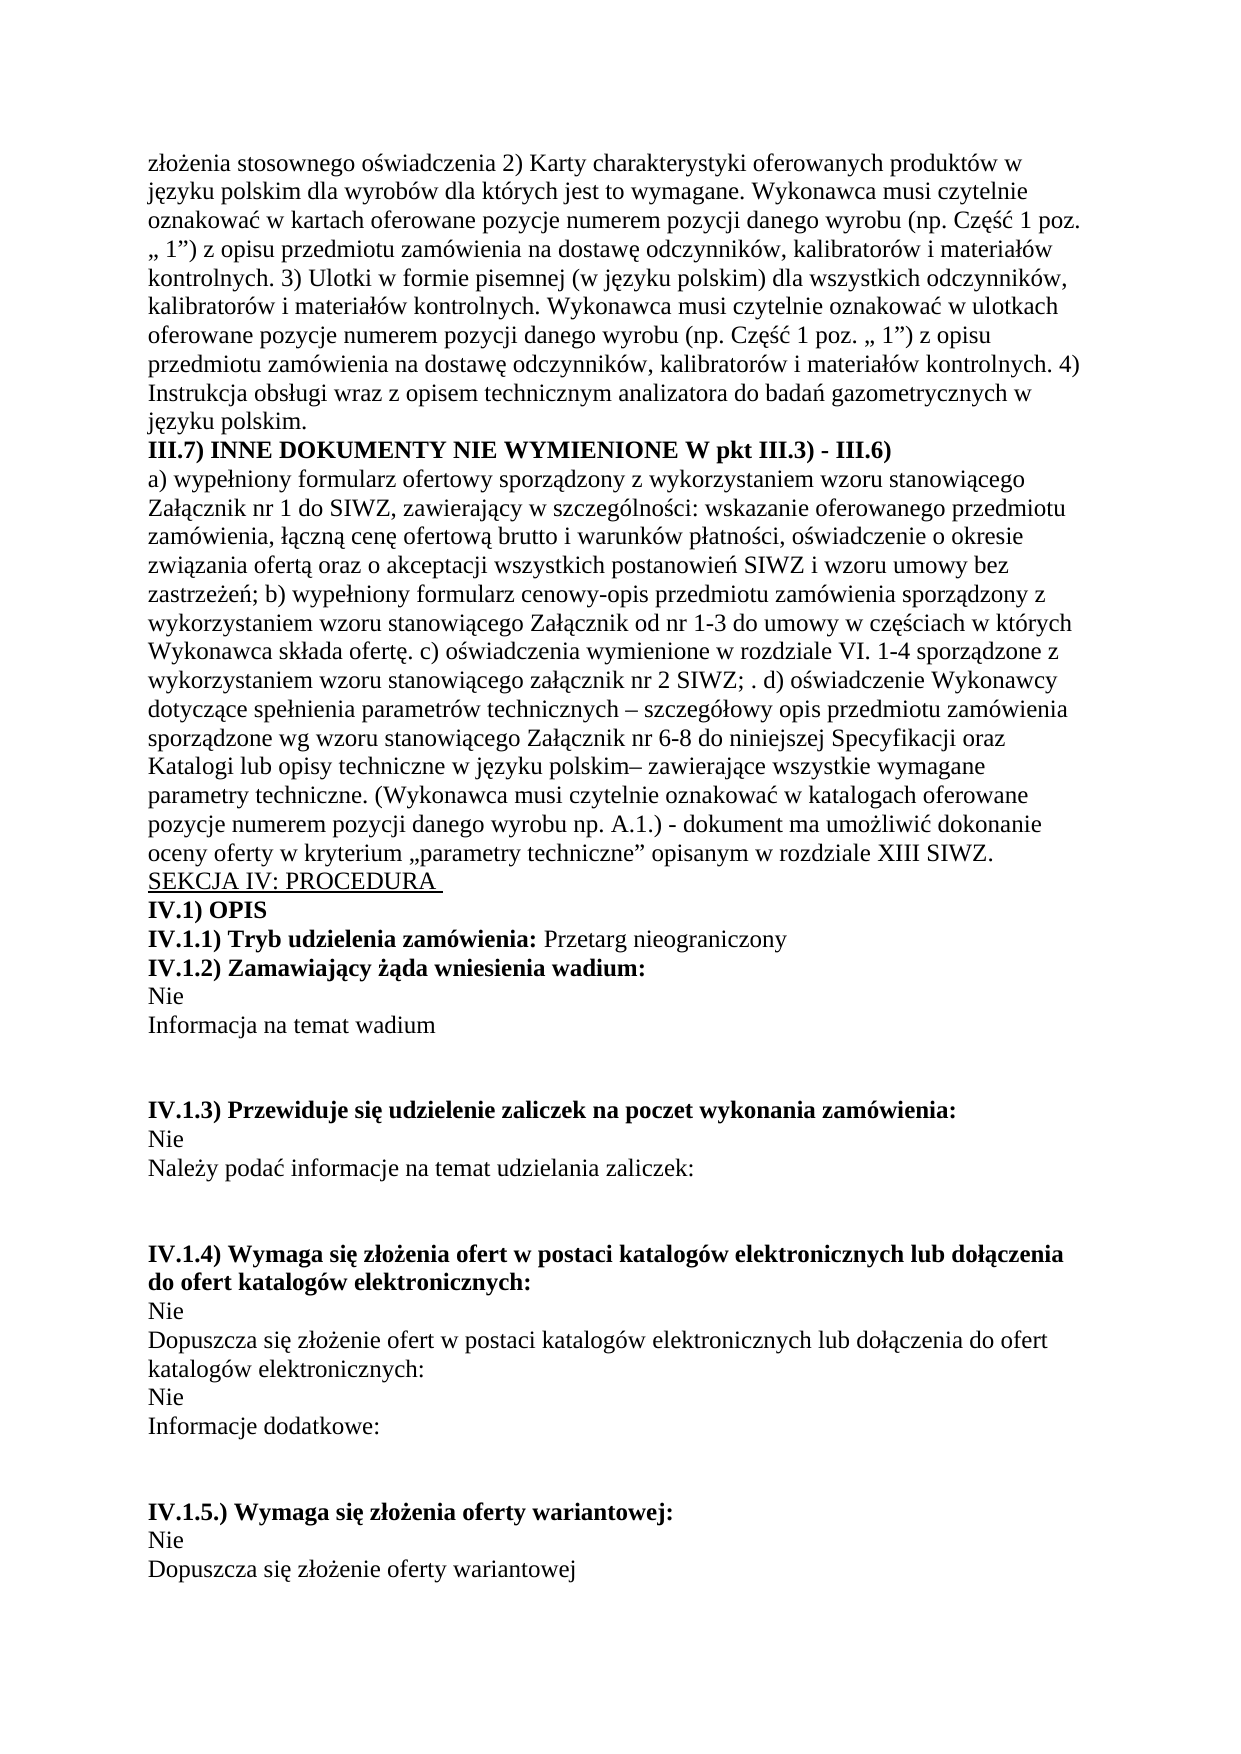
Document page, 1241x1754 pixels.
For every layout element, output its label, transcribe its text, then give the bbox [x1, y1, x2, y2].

text IV.1.5.) Wymaga się złożenia oferty wariantowej: [148, 1468, 1093, 1525]
text Nie Informacja na temat wadium [148, 981, 1093, 1067]
text SEKCJA IV: PROCEDURA [148, 866, 1093, 895]
text Nie Należy podać informacje na temat udzielania zaliczek: [148, 1124, 1093, 1210]
text IV.1.4) Wymaga się złożenia ofert w postaci katalogów elektronicznych lub dołączenia do ofert katalogów elektronicznych: [148, 1210, 1093, 1296]
text III.7) INNE DOKUMENTY NIE WYMIENIONE W pkt III.3) - III.6) [148, 435, 1093, 464]
text IV.1.3) Przewiduje się udzielenie zaliczek na poczet wykonania zamówienia: [148, 1067, 1093, 1124]
text Nie Dopuszcza się złożenie ofert w postaci katalogów elektronicznych lub dołączenia do ofert katalogów elektronicznych: Nie Informacje dodatkowe: [148, 1296, 1093, 1468]
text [148, 148, 1093, 435]
text a) wypełniony formularz ofertowy sporządzony z wykorzystaniem wzoru stanowiącego Załącznik nr 1 do SIWZ, zawierający w szczególności: wskazanie oferowanego przedmiotu zamówienia, łączną cenę ofertową brutto i warunków płatności, oświadczenie o okresie związania ofertą oraz o akceptacji wszystkich postanowień SIWZ i wzoru umowy bez zastrzeżeń; b) wypełniony formularz cenowy-opis przedmiotu zamówienia sporządzony z wykorzystaniem wzoru stanowiącego Załącznik od nr 1-3 do umowy w częściach w których Wykonawca składa ofertę. c) oświadczenia wymienione w rozdziale VI. 1-4 sporządzone z wykorzystaniem wzoru stanowiącego załącznik nr 2 SIWZ; . d) oświadczenie Wykonawcy dotyczące spełnienia parametrów technicznych – szczegółowy opis przedmiotu zamówienia sporządzone wg wzoru stanowiącego Załącznik nr 6-8 do niniejszej Specyfikacji oraz Katalogi lub opisy techniczne w języku polskim– zawierające wszystkie wymagane parametry techniczne. (Wykonawca musi czytelnie oznakować w katalogach oferowane pozycje numerem pozycji danego wyrobu np. A.1.) - dokument ma umożliwić dokonanie oceny oferty w kryterium „parametry techniczne” opisanym w rozdziale XIII SIWZ. [148, 464, 1093, 866]
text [148, 1525, 1093, 1583]
text IV.1) OPIS IV.1.1) Tryb udzielenia zamówienia: Przetarg nieograniczony IV.1.2) Zamawiający żąda wniesienia wadium: [148, 895, 1093, 981]
